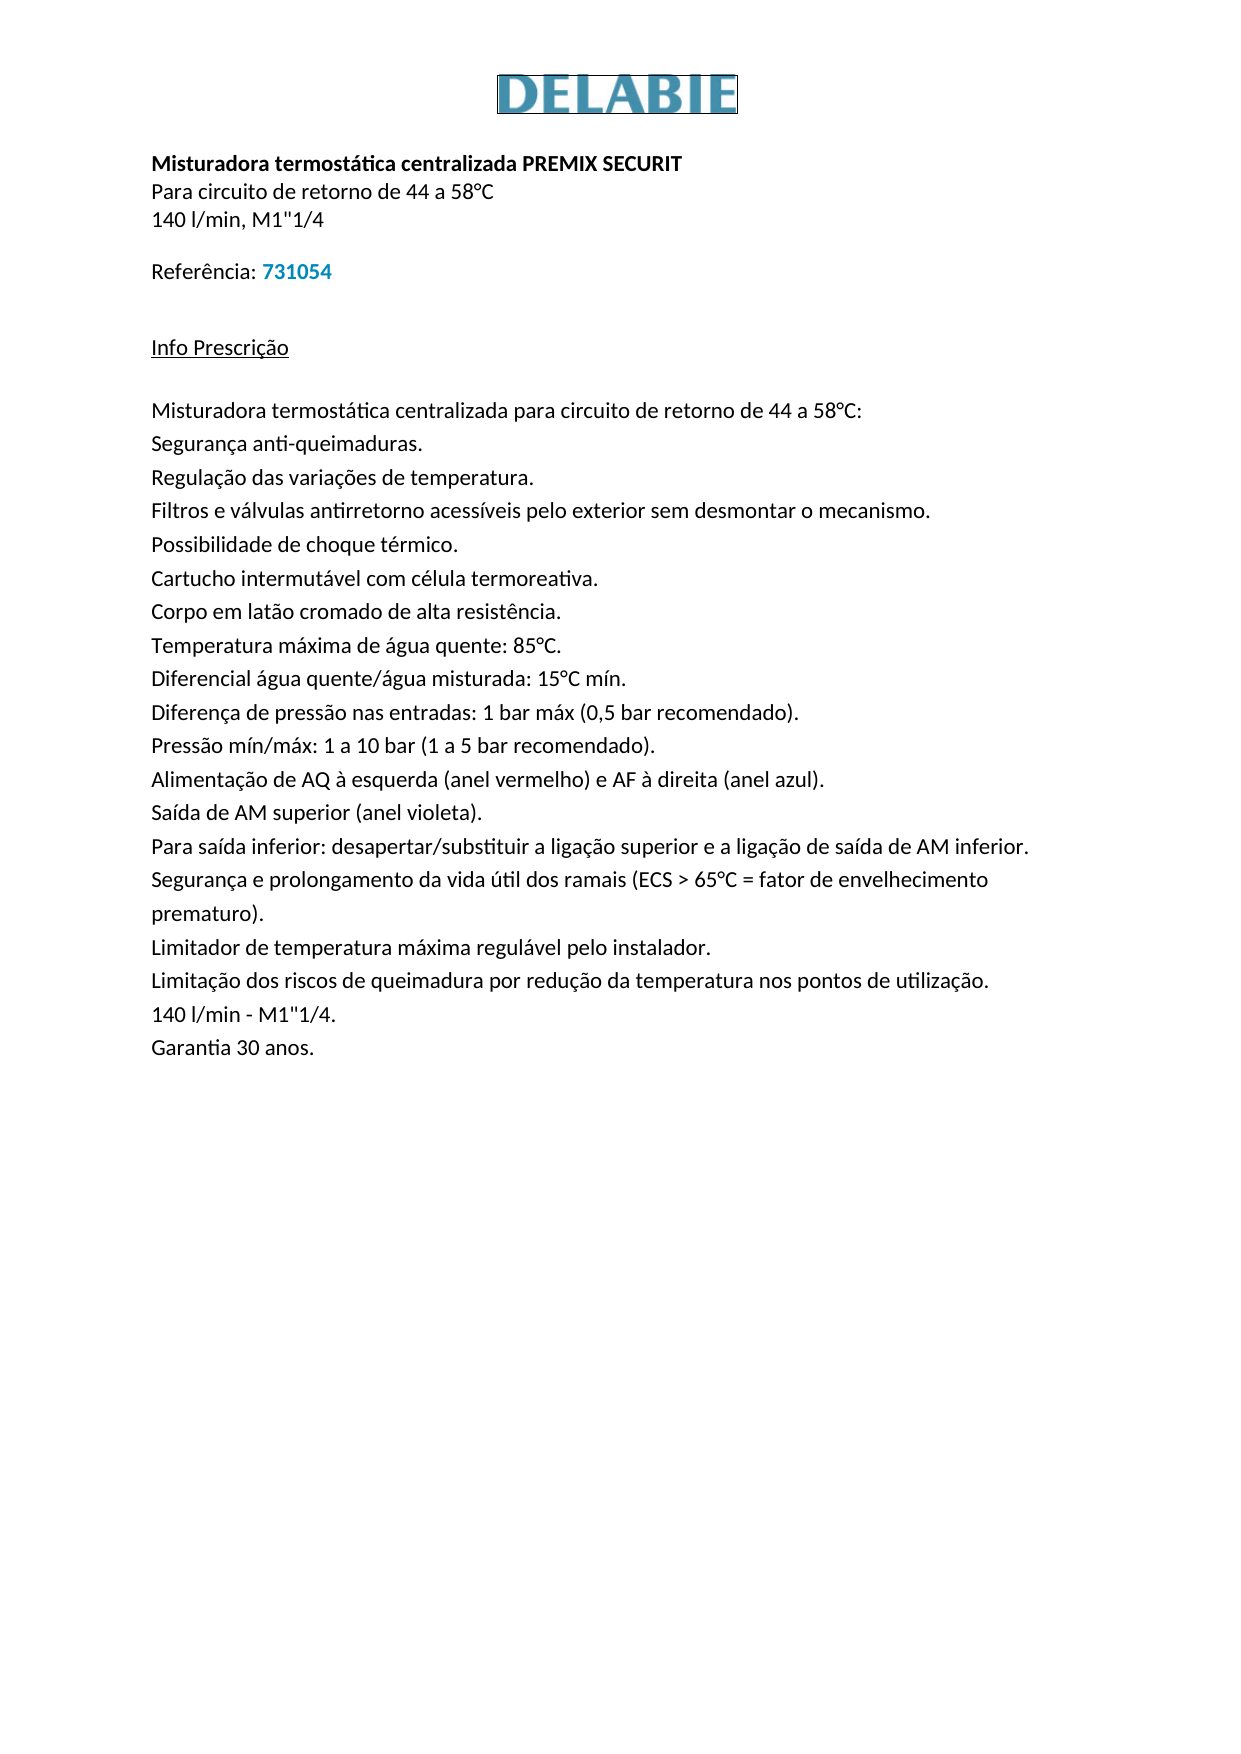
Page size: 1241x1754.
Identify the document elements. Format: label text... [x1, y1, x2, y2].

text Segurança anti-queimaduras. [151, 429, 1084, 458]
text Alimentação de AQ à esquerda (anel vermelho) e AF à direita (anel azul). [151, 765, 1084, 793]
text Pressão mín/máx: 1 a 10 bar (1 a 5 bar recomendado). [151, 731, 1084, 759]
text Regulação das variações de temperatura. [151, 463, 1084, 491]
text Limitador de temperatura máxima regulável pelo instalador. [151, 933, 1084, 961]
text Garantia 30 anos. [151, 1033, 1084, 1061]
text Para saída inferior: desapertar/substituir a ligação superior e a ligação de saída de AM inferior. [151, 832, 1084, 860]
text Filtros e válvulas antirretorno acessíveis pelo exterior sem desmontar o mecanismo. [151, 497, 1084, 525]
text Cartucho intermutável com célula termoreativa. [151, 564, 1084, 592]
text Possibilidade de choque térmico. [151, 530, 1084, 558]
text Temperatura máxima de água quente: 85°C. [151, 631, 1084, 659]
text Info Prescrição [151, 333, 1084, 361]
text Saída de AM superior (anel violeta). [151, 798, 1084, 827]
text Segurança e prolongamento da vida útil dos ramais (ECS > 65°C = fator de envelhecimento prematuro). [151, 866, 1084, 927]
text Para circuito de retorno de 44 a 58°C [151, 177, 1084, 205]
text Limitação dos riscos de queimadura por redução da temperatura nos pontos de utilização. [151, 966, 1084, 994]
text Corpo em latão cromado de alta resistência. [151, 597, 1084, 625]
picture [498, 76, 737, 113]
text Misturadora termostática centralizada para circuito de retorno de 44 a 58°C: [151, 396, 1084, 424]
text 140 l/min, M1"1/4 [151, 205, 1084, 233]
text 140 l/min - M1"1/4. [151, 1000, 1084, 1028]
text Diferencial água quente/água misturada: 15°C mín. [151, 664, 1084, 692]
text Referência: 731054 [151, 257, 1084, 285]
text Misturadora termostática centralizada PREMIX SECURIT [151, 149, 1084, 177]
text Diferença de pressão nas entradas: 1 bar máx (0,5 bar recomendado). [151, 698, 1084, 726]
